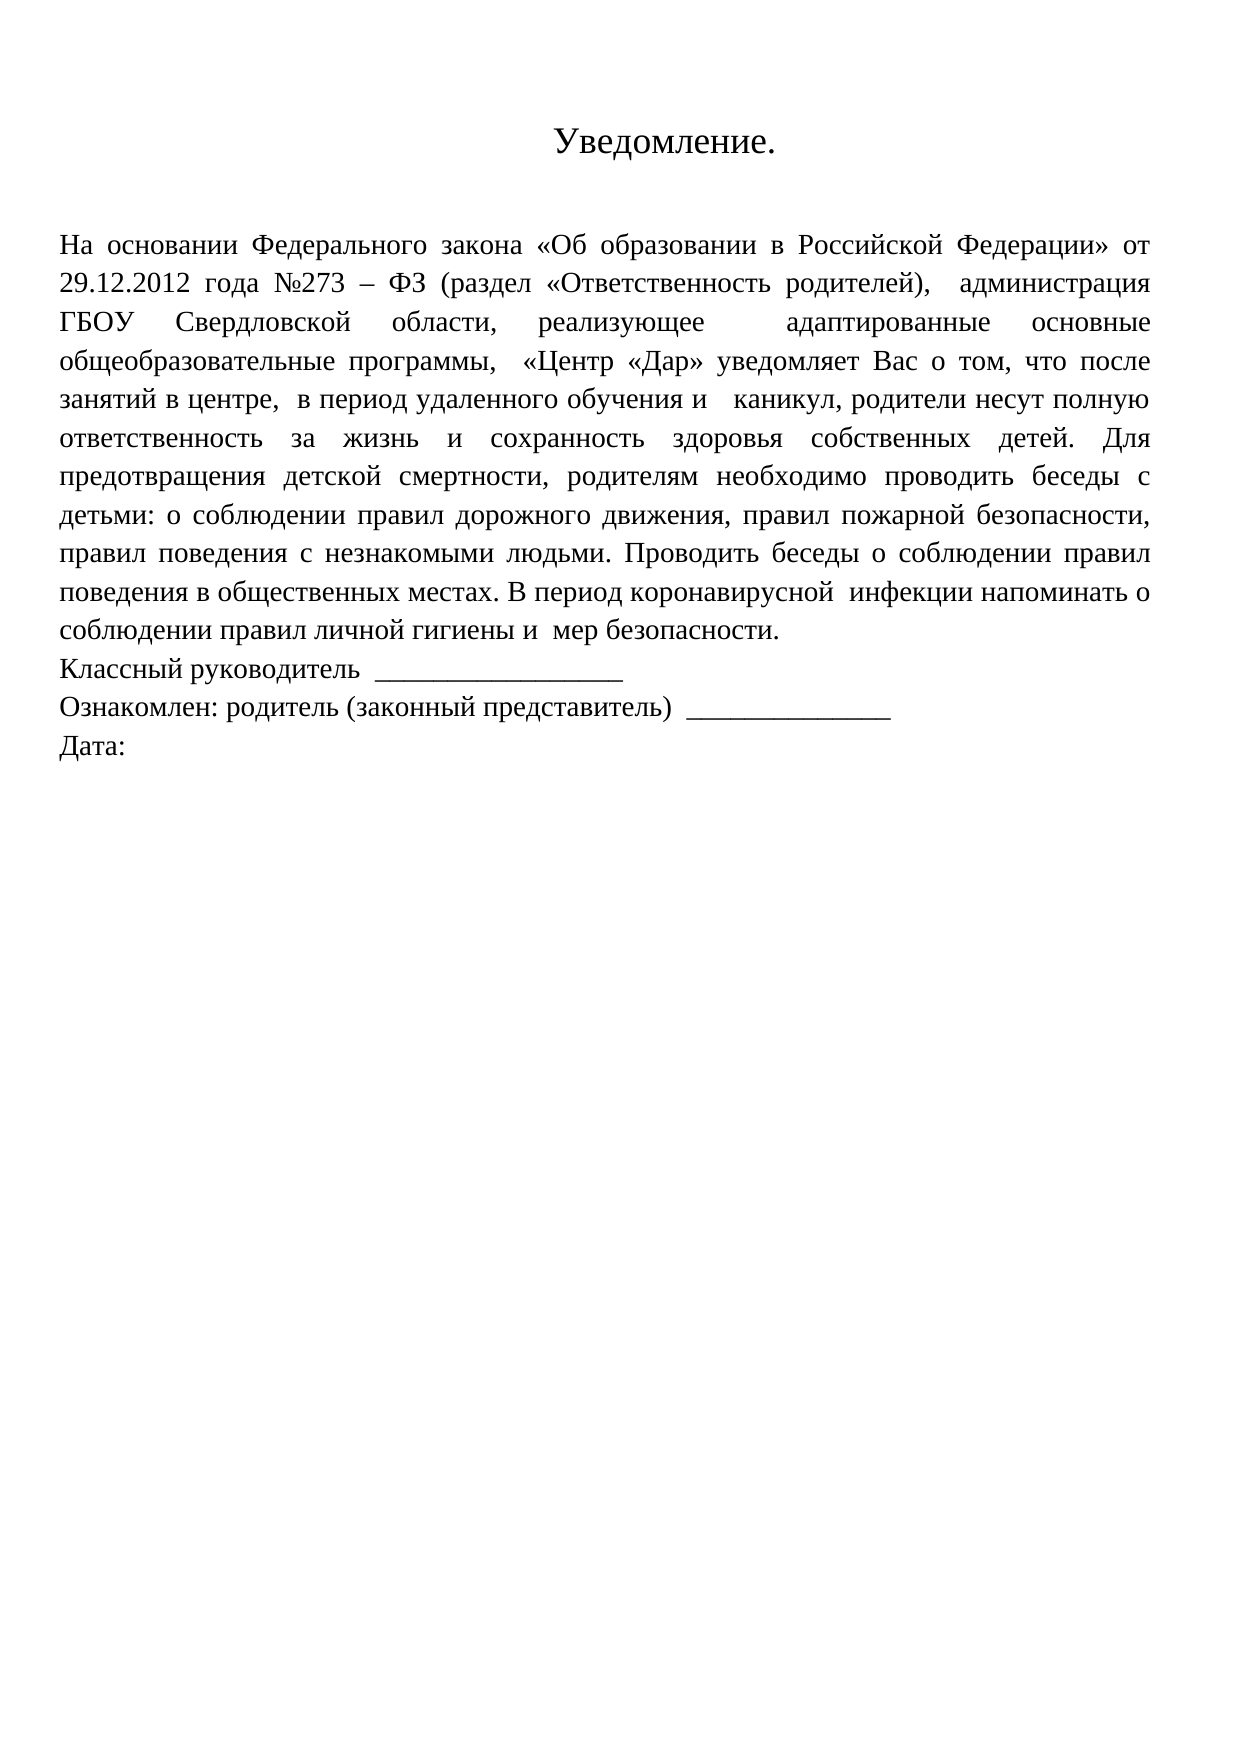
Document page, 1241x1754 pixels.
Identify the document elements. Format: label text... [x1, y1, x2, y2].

list Дата: [59, 728, 1152, 762]
list Классный руководитель _________________ [59, 651, 1152, 684]
list Ознакомлен: родитель (законный представитель) ______________ [59, 689, 1152, 723]
text Уведомление. [177, 118, 1152, 161]
list На основании Федерального закона «Об образовании в Российской Федерации» от 29.12.2012 года №273 – ФЗ (раздел «Ответственность родителей), администрация ГБОУ Свердловской области, реализующее адаптированные основные общеобразовательные программы, «Центр «Дар» уведомляет Вас о том, что после занятий в центре, в период удаленного обучения и каникул, родители несут полную ответственность за жизнь и сохранность здоровья собственных детей. Для предотвращения детской смертности, родителям необходимо проводить беседы с детьми: о соблюдении правил дорожного движения, правил пожарной безопасности, правил поведения с незнакомыми людьми. Проводить беседы о соблюдении правил поведения в общественных местах. В период коронавирусной инфекции напоминать о соблюдении правил личной гигиены и мер безопасности. [59, 227, 1152, 646]
